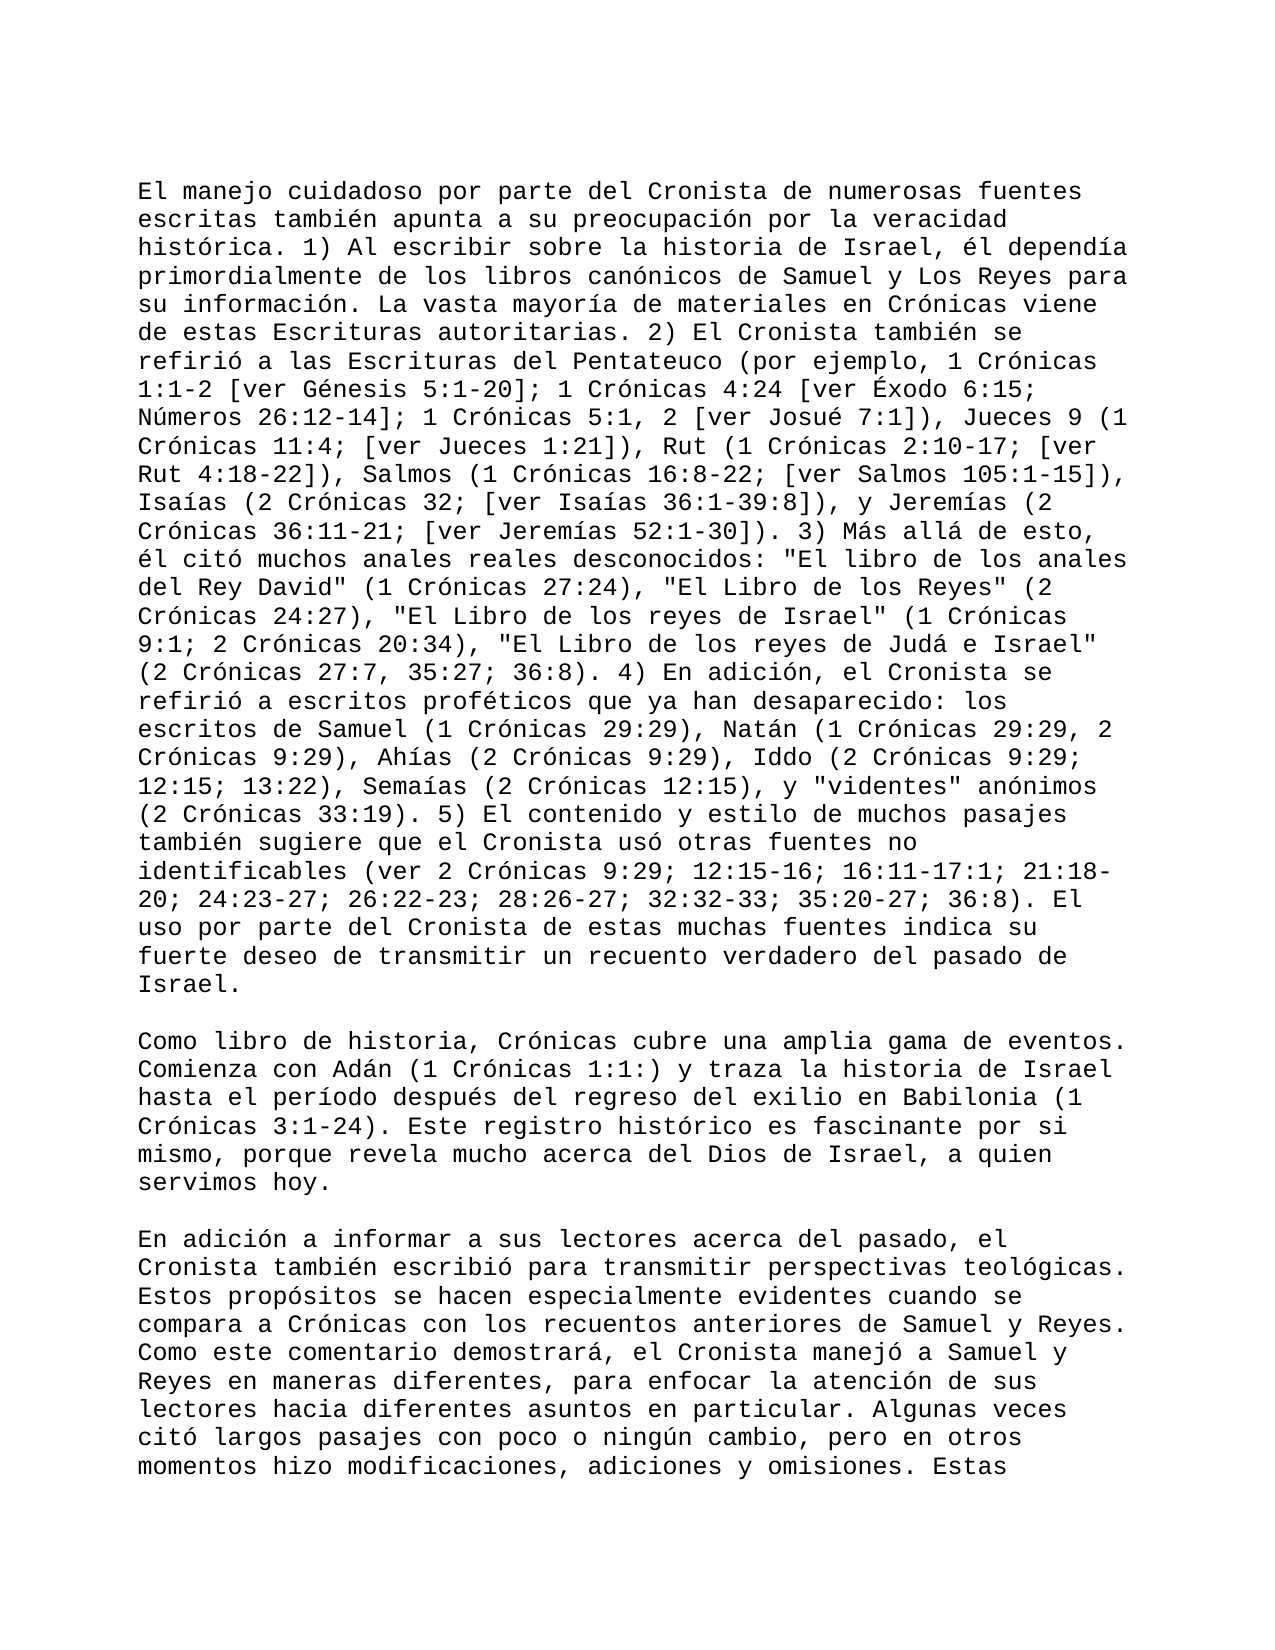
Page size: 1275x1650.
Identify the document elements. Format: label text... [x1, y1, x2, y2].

text Como libro de historia, Crónicas cubre una amplia gama de eventos. Comienza con Adán (1 Crónicas 1:1:) y traza la historia de Israel hasta el período después del regreso del exilio en Babilonia (1 Crónicas 3:1-24). Este registro histórico es fascinante por si mismo, porque revela mucho acerca del Dios de Israel, a quien servimos hoy. [137, 1028, 1138, 1198]
text El manejo cuidadoso por parte del Cronista de numerosas fuentes escritas también apunta a su preocupación por la veracidad histórica. 1) Al escribir sobre la historia de Israel, él dependía primordialmente de los libros canónicos de Samuel y Los Reyes para su información. La vasta mayoría de materiales en Crónicas viene de estas Escrituras autoritarias. 2) El Cronista también se refirió a las Escrituras del Pentateuco (por ejemplo, 1 Crónicas 1:1-2 [ver Génesis 5:1-20]; 1 Crónicas 4:24 [ver Éxodo 6:15; Números 26:12-14]; 1 Crónicas 5:1, 2 [ver Josué 7:1]), Jueces 9 (1 Crónicas 11:4; [ver Jueces 1:21]), Rut (1 Crónicas 2:10-17; [ver Rut 4:18-22]), Salmos (1 Crónicas 16:8-22; [ver Salmos 105:1-15]), Isaías (2 Crónicas 32; [ver Isaías 36:1-39:8]), y Jeremías (2 Crónicas 36:11-21; [ver Jeremías 52:1-30]). 3) Más allá de esto, él citó muchos anales reales desconocidos: "El libro de los anales del Rey David" (1 Crónicas 27:24), "El Libro de los Reyes" (2 Crónicas 24:27), "El Libro de los reyes de Israel" (1 Crónicas 9:1; 2 Crónicas 20:34), "El Libro de los reyes de Judá e Israel" (2 Crónicas 27:7, 35:27; 36:8). 4) En adición, el Cronista se refirió a escritos proféticos que ya han desaparecido: los escritos de Samuel (1 Crónicas 29:29), Natán (1 Crónicas 29:29, 2 Crónicas 9:29), Ahías (2 Crónicas 9:29), Iddo (2 Crónicas 9:29; 12:15; 13:22), Semaías (2 Crónicas 12:15), y "videntes" anónimos (2 Crónicas 33:19). 5) El contenido y estilo de muchos pasajes también sugiere que el Cronista usó otras fuentes no identificables (ver 2 Crónicas 9:29; 12:15-16; 16:11-17:1; 21:18-20; 24:23-27; 26:22-23; 28:26-27; 32:32-33; 35:20-27; 36:8). El uso por parte del Cronista de estas muchas fuentes indica su fuerte deseo de transmitir un recuento verdadero del pasado de Israel. [137, 178, 1138, 1000]
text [137, 1227, 1138, 1482]
